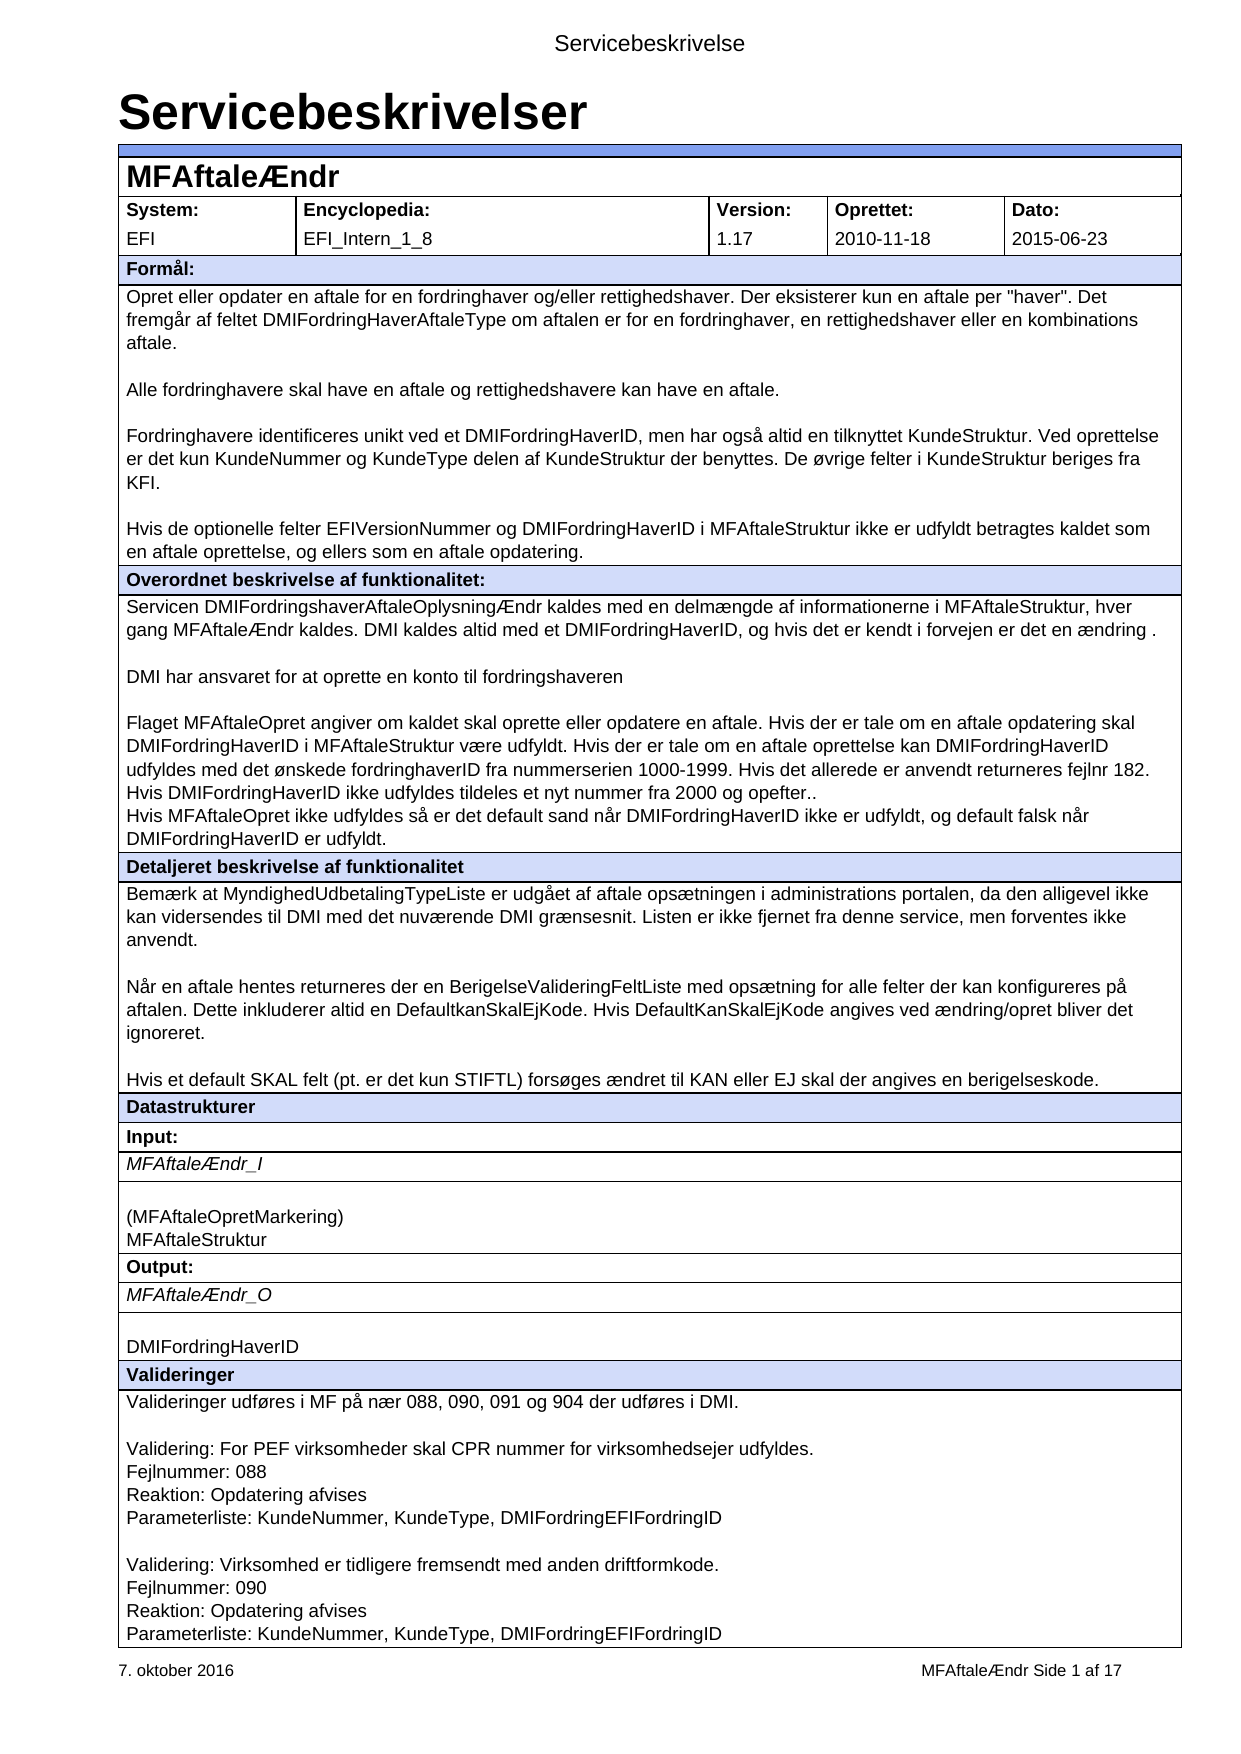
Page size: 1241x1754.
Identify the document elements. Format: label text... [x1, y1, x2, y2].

table_cell Datastrukturer [119, 1094, 1181, 1122]
table_cell Bemærk at MyndighedUdbetalingTypeListe er udgået af aftale opsætningen i administrations portalen, da den alligevel ikke kan vidersendes til DMI med det nuværende DMI grænsesnit. Listen er ikke fjernet fra denne service, men forventes ikke anvendt. Når en aftale hentes returneres der en BerigelseValideringFeltListe med opsætning for alle felter der kan konfigureres på aftalen. Dette inkluderer altid en DefaultkanSkalEjKode. Hvis DefaultKanSkalEjKode angives ved ændring/opret bliver det ignoreret. Hvis et default SKAL felt (pt. er det kun STIFTL) forsøges ændret til KAN eller EJ skal der angives en berigelseskode. [119, 883, 1181, 1092]
table_cell Oprettet: [828, 197, 1004, 225]
table_cell Opret eller opdater en aftale for en fordringhaver og/eller rettighedshaver. Der eksisterer kun en aftale per "haver". Det fremgår af feltet DMIFordringHaverAftaleType om aftalen er for en fordringhaver, en rettighedshaver eller en kombinations aftale. Alle fordringhavere skal have en aftale og rettighedshavere kan have en aftale. Fordringhavere identificeres unikt ved et DMIFordringHaverID, men har også altid en tilknyttet KundeStruktur. Ved oprettelse er det kun KundeNummer og KundeType delen af KundeStruktur der benyttes. De øvrige felter i KundeStruktur beriges fra KFI. Hvis de optionelle felter EFIVersionNummer og DMIFordringHaverID i MFAftaleStruktur ikke er udfyldt betragtes kaldet som en aftale oprettelse, og ellers som en aftale opdatering. [119, 286, 1181, 565]
table_cell Valideringer [119, 1361, 1181, 1389]
table_cell Output: [119, 1254, 1181, 1282]
table_cell 2015-06-23 [1005, 225, 1181, 254]
table_cell EFI_Intern_1_8 [297, 225, 708, 254]
table_cell Input: [119, 1123, 1181, 1151]
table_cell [119, 1391, 1181, 1647]
table_cell Detaljeret beskrivelse af funktionalitet [119, 853, 1181, 881]
table_cell Version: [710, 197, 827, 225]
table_cell EFI [119, 225, 295, 254]
text Servicebeskrivelser [118, 82, 1181, 140]
table_cell (MFAftaleOpretMarkering) MFAftaleStruktur [119, 1182, 1181, 1252]
table_cell System: [119, 197, 295, 225]
table_header [119, 145, 1181, 156]
table_cell Dato: [1005, 197, 1181, 225]
table_cell MFAftaleÆndr_I [119, 1153, 1181, 1181]
table_cell MFAftaleÆndr_O [119, 1283, 1181, 1311]
table_cell 1.17 [710, 225, 827, 254]
table_cell MFAftaleÆndr [119, 158, 1181, 196]
table_cell Formål: [119, 256, 1181, 284]
table_cell Servicen DMIFordringshaverAftaleOplysningÆndr kaldes med en delmængde af informationerne i MFAftaleStruktur, hver gang MFAftaleÆndr kaldes. DMI kaldes altid med et DMIFordringHaverID, og hvis det er kendt i forvejen er det en ændring . DMI har ansvaret for at oprette en konto til fordringshaveren Flaget MFAftaleOpret angiver om kaldet skal oprette eller opdatere en aftale. Hvis der er tale om en aftale opdatering skal DMIFordringHaverID i MFAftaleStruktur være udfyldt. Hvis der er tale om en aftale oprettelse kan DMIFordringHaverID udfyldes med det ønskede fordringhaverID fra nummerserien 1000-1999. Hvis det allerede er anvendt returneres fejlnr 182. Hvis DMIFordringHaverID ikke udfyldes tildeles et nyt nummer fra 2000 og opefter.. Hvis MFAftaleOpret ikke udfyldes så er det default sand når DMIFordringHaverID ikke er udfyldt, og default falsk når DMIFordringHaverID er udfyldt. [119, 596, 1181, 852]
table_cell Overordnet beskrivelse af funktionalitet: [119, 566, 1181, 594]
table_cell 2010-11-18 [828, 225, 1004, 254]
table_cell DMIFordringHaverID [119, 1313, 1181, 1360]
table_cell Encyclopedia: [297, 197, 708, 225]
